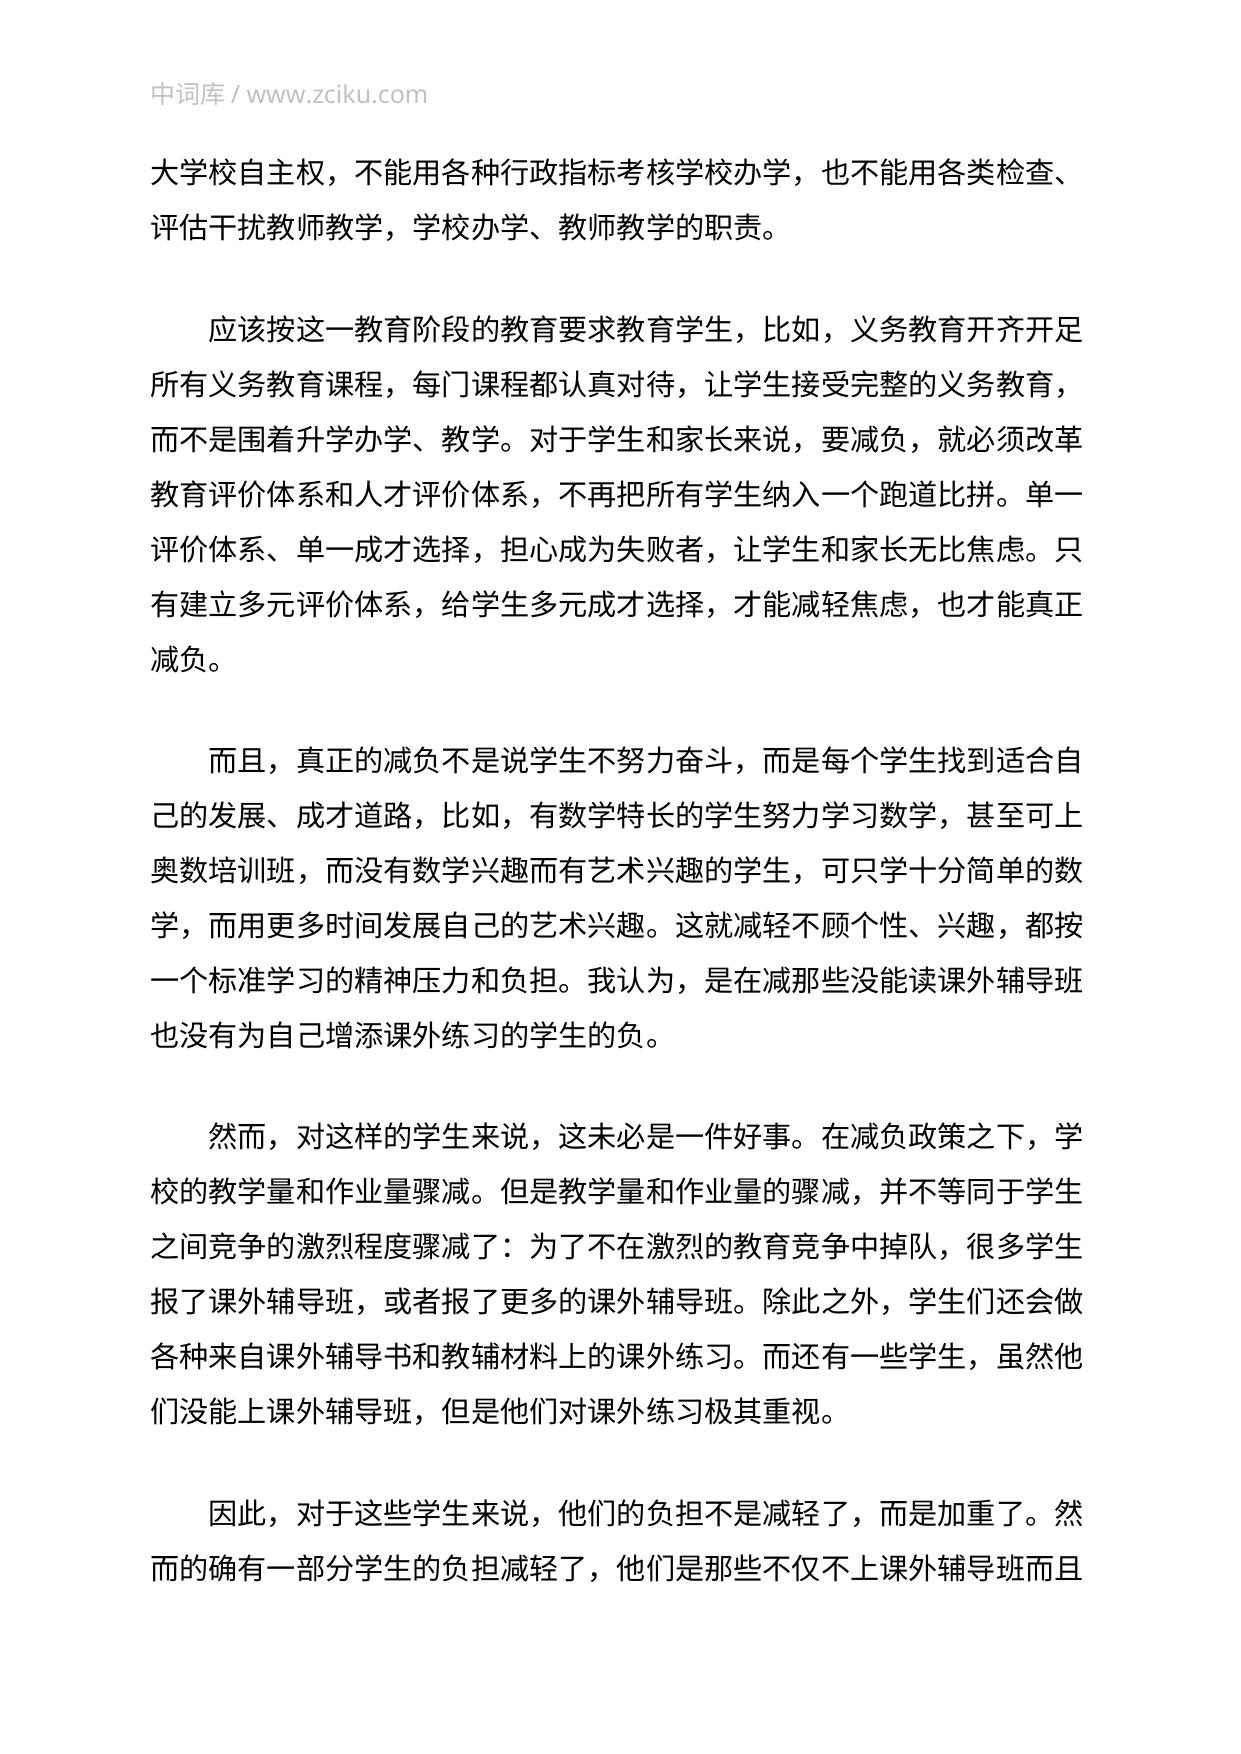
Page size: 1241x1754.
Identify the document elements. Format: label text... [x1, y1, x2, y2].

text 而且，真正的减负不是说学生不努力奋斗，而是每个学生找到适合自己的发展、成才道路，比如，有数学特长的学生努力学习数学，甚至可上奥数培训班，而没有数学兴趣而有艺术兴趣的学生，可只学十分简单的数学，而用更多时间发展自己的艺术兴趣。这就减轻不顾个性、兴趣，都按一个标准学习的精神压力和负担。我认为，是在减那些没能读课外辅导班也没有为自己增添课外练习的学生的负。 [150, 738, 1090, 1054]
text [150, 150, 1090, 247]
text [150, 1490, 1090, 1587]
text 然而，对这样的学生来说，这未必是一件好事。在减负政策之下，学校的教学量和作业量骤减。但是教学量和作业量的骤减，并不等同于学生之间竞争的激烈程度骤减了：为了不在激烈的教育竞争中掉队，很多学生报了课外辅导班，或者报了更多的课外辅导班。除此之外，学生们还会做各种来自课外辅导书和教辅材料上的课外练习。而还有一些学生，虽然他们没能上课外辅导班，但是他们对课外练习极其重视。 [150, 1114, 1090, 1431]
text 应该按这一教育阶段的教育要求教育学生，比如，义务教育开齐开足所有义务教育课程，每门课程都认真对待，让学生接受完整的义务教育，而不是围着升学办学、教学。对于学生和家长来说，要减负，就必须改革教育评价体系和人才评价体系，不再把所有学生纳入一个跑道比拼。单一评价体系、单一成才选择，担心成为失败者，让学生和家长无比焦虑。只有建立多元评价体系，给学生多元成才选择，才能减轻焦虑，也才能真正减负。 [150, 307, 1090, 678]
